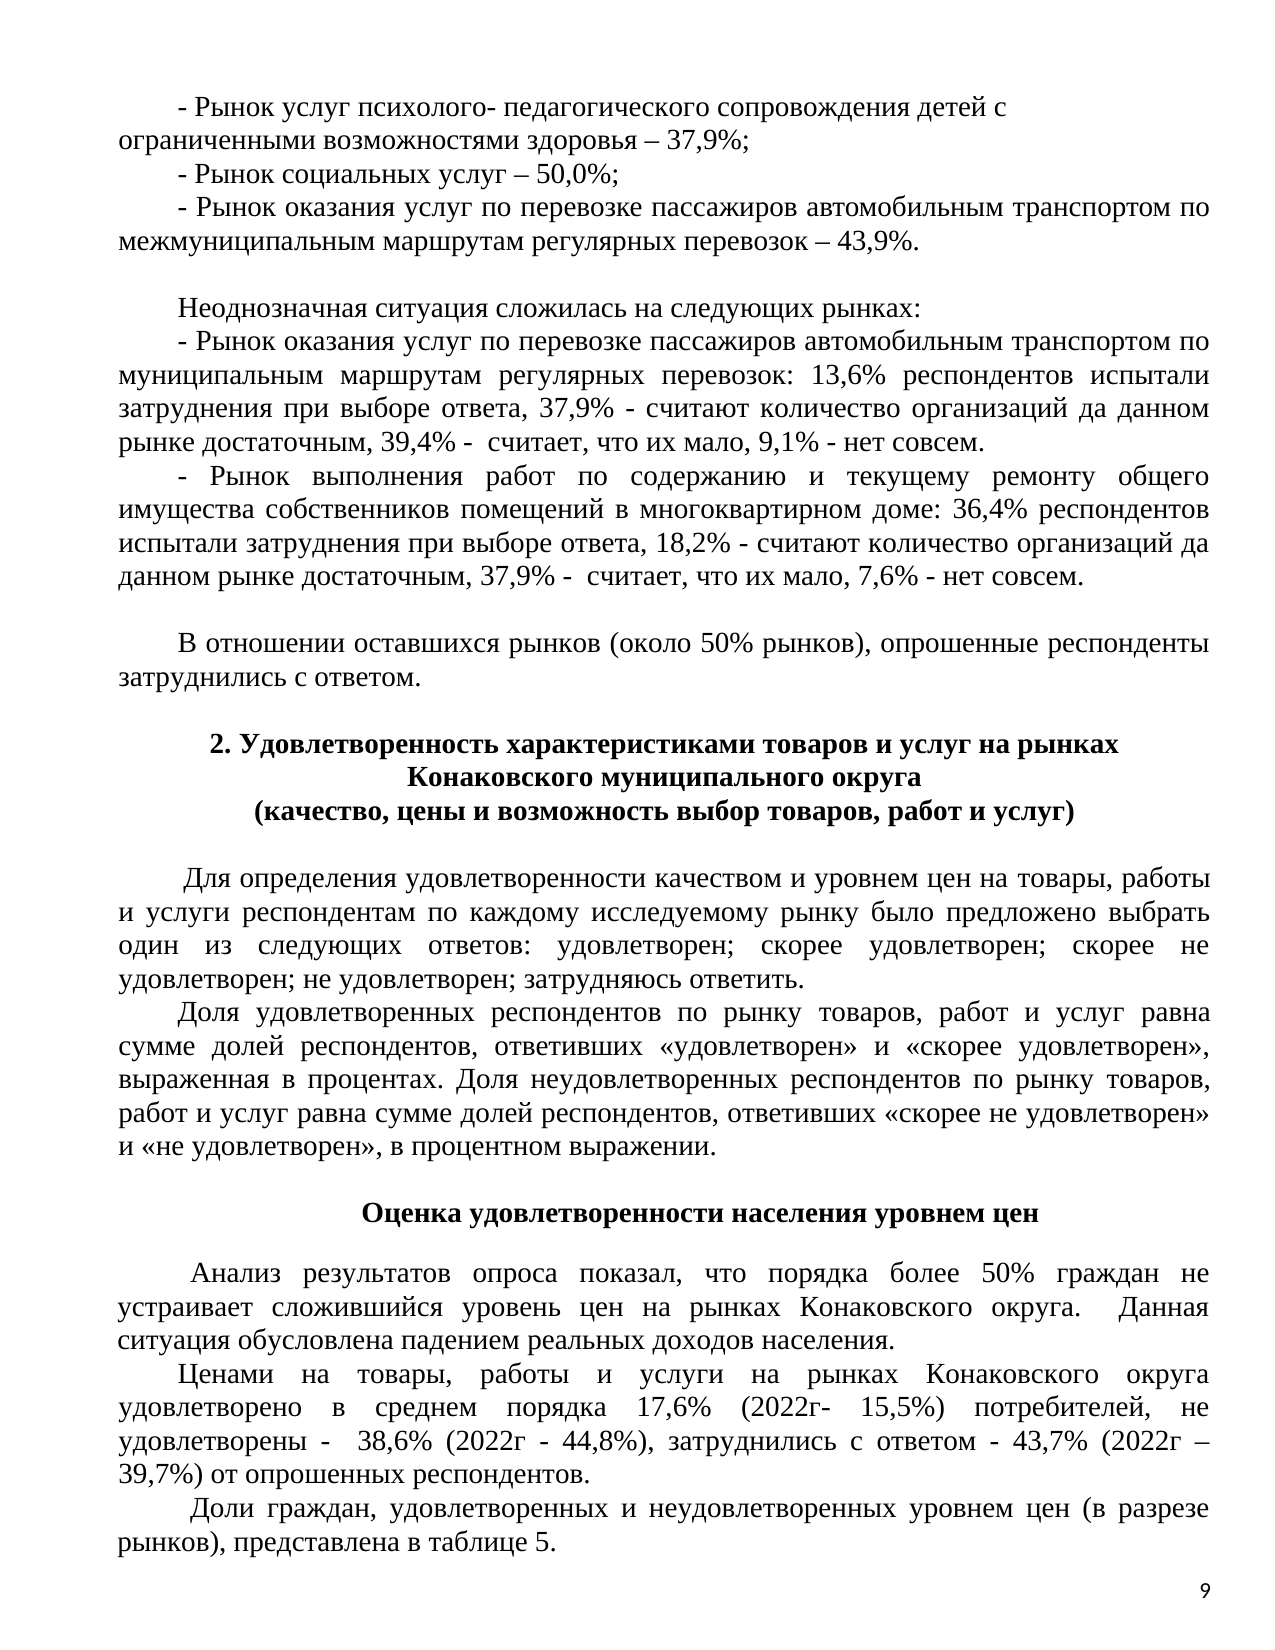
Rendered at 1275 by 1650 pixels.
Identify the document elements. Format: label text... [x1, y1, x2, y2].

text - Рынок выполнения работ по содержанию и текущему ремонту общего имущества собственников помещений в многоквартирном доме: 36,4% респондентов испытали затруднения при выборе ответа, 18,2% - считают количество организаций да данном рынке достаточным, 37,9% - считает, что их мало, 7,6% - нет совсем. [118, 458, 1211, 592]
text - Рынок социальных услуг – 50,0%; [118, 156, 1211, 189]
text Для определения удовлетворенности качеством и уровнем цен на товары, работы и услуги респондентам по каждому исследуемому рынку было предложено выбрать один из следующих ответов: удовлетворен; скорее удовлетворен; скорее не удовлетворен; не удовлетворен; затрудняюсь ответить. [118, 860, 1211, 994]
text Доли граждан, удовлетворенных и неудовлетворенных уровнем цен (в разрезе рынков), представлена в таблице 5. [117, 1490, 1211, 1557]
text - Рынок услуг психолого- педагогического сопровождения детей с ограниченными возможностями здоровья – 37,9%; [118, 89, 1211, 156]
text Неоднозначная ситуация сложилась на следующих рынках: [118, 290, 1211, 323]
text Ценами на товары, работы и услуги на рынках Конаковского округа удовлетворено в среднем порядка 17,6% (2022г- 15,5%) потребителей, не удовлетворены - 38,6% (2022г - 44,8%), затруднились с ответом - 43,7% (2022г –39,7%) от опрошенных респондентов. [118, 1356, 1211, 1490]
text Анализ результатов опроса показал, что порядка более 50% граждан не устраивает сложившийся уровень цен на рынках Конаковского округа. Данная ситуация обусловлена падением реальных доходов населения. [117, 1255, 1211, 1356]
text В отношении оставшихся рынков (около 50% рынков), опрошенные респонденты затруднились с ответом. [118, 625, 1211, 692]
text - Рынок оказания услуг по перевозке пассажиров автомобильным транспортом по муниципальным маршрутам регулярных перевозок: 13,6% респондентов испытали затруднения при выборе ответа, 37,9% - считают количество организаций да данном рынке достаточным, 39,4% - считает, что их мало, 9,1% - нет совсем. [118, 323, 1211, 458]
text (качество, цены и возможность выбор товаров, работ и услуг) [118, 793, 1211, 827]
text - Рынок оказания услуг по перевозке пассажиров автомобильным транспортом по межмуниципальным маршрутам регулярных перевозок – 43,9%. [118, 189, 1211, 256]
text Оценка удовлетворенности населения уровнем цен [117, 1196, 1211, 1229]
text 2. Удовлетворенность характеристиками товаров и услуг на рынках Конаковского муниципального округа [118, 726, 1211, 793]
text Доля удовлетворенных респондентов по рынку товаров, работ и услуг равна сумме долей респондентов, ответивших «удовлетворен» и «скорее удовлетворен», выраженная в процентах. Доля неудовлетворенных респондентов по рынку товаров, работ и услуг равна сумме долей респондентов, ответивших «скорее не удовлетворен» и «не удовлетворен», в процентном выражении. [118, 994, 1211, 1162]
